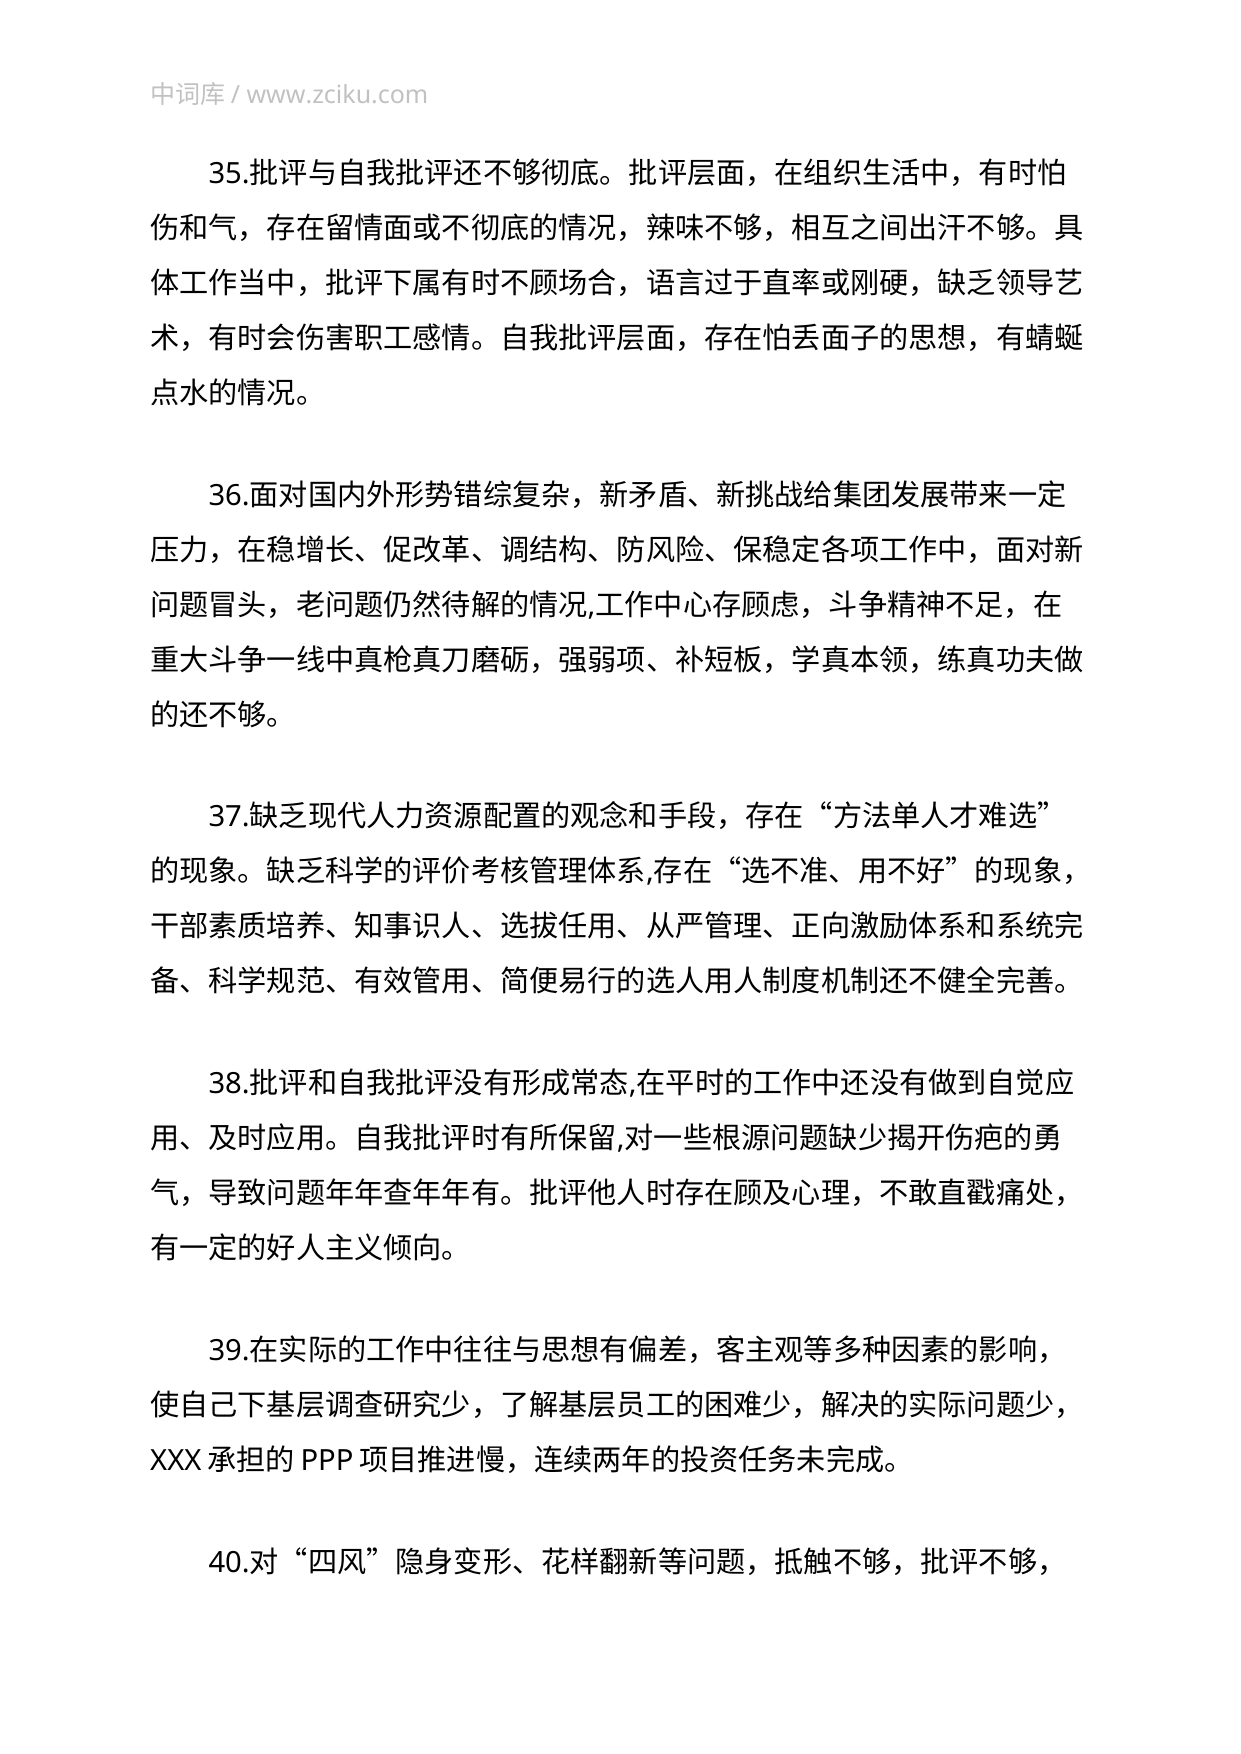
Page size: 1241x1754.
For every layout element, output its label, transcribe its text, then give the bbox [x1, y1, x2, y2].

text 35.批评与自我批评还不够彻底。批评层面，在组织生活中，有时怕伤和气，存在留情面或不彻底的情况，辣味不够，相互之间出汗不够。具体工作当中，批评下属有时不顾场合，语言过于直率或刚硬，缺乏领导艺术，有时会伤害职工感情。自我批评层面，存在怕丢面子的思想，有蜻蜒点水的情况。 [150, 150, 1090, 412]
text 39.在实际的工作中往往与思想有偏差，客主观等多种因素的影响，使自己下基层调查研究少，了解基层员工的困难少，解决的实际问题少，XXX承担的PPP项目推进慢，连续两年的投资任务未完成。 [150, 1326, 1090, 1479]
text 37.缺乏现代人力资源配置的观念和手段，存在“方法单人才难选”的现象。缺乏科学的评价考核管理体系,存在“选不准、用不好”的现象，干部素质培养、知事识人、选拔任用、从严管理、正向激励体系和系统完备、科学规范、有效管用、简便易行的选人用人制度机制还不健全完善。 [150, 793, 1090, 1000]
text 36.面对国内外形势错综复杂，新矛盾、新挑战给集团发展带来一定压力，在稳增长、促改革、调结构、防风险、保稳定各项工作中，面对新问题冒头，老问题仍然待解的情况,工作中心存顾虑，斗争精神不足，在重大斗争一线中真枪真刀磨砺，强弱项、补短板，学真本领，练真功夫做的还不够。 [150, 471, 1090, 733]
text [150, 1538, 1090, 1581]
text 38.批评和自我批评没有形成常态,在平时的工作中还没有做到自觉应用、及时应用。自我批评时有所保留,对一些根源问题缺少揭开伤疤的勇气，导致问题年年查年年有。批评他人时存在顾及心理，不敢直戳痛处，有一定的好人主义倾向。 [150, 1060, 1090, 1267]
